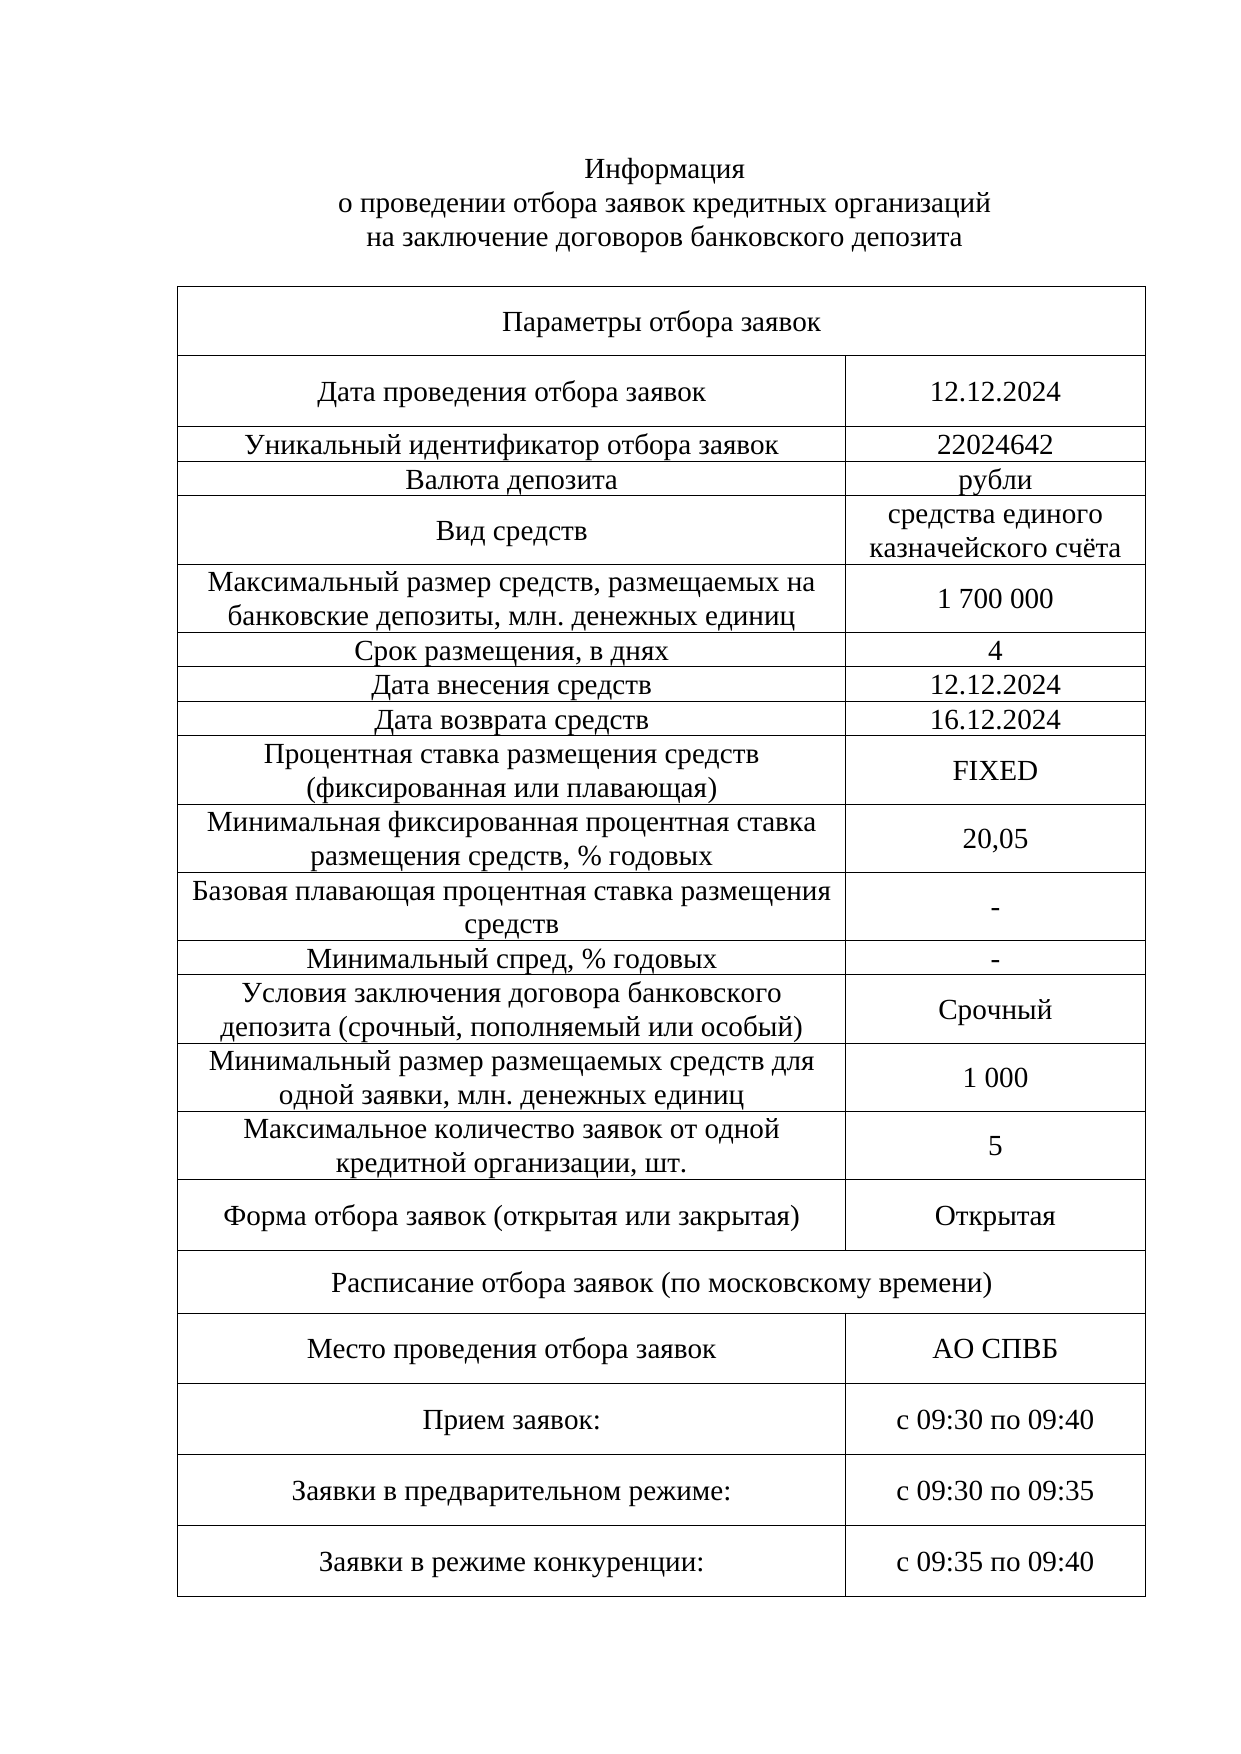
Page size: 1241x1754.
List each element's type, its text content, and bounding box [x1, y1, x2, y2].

table_cell 22024642 [846, 427, 1145, 461]
table_cell 12.12.2024 [846, 667, 1145, 701]
table_cell 20,05 [846, 805, 1145, 872]
table_cell 12.12.2024 [846, 356, 1145, 426]
table_cell FIXED [846, 736, 1145, 803]
table_cell Процентная ставка размещения средств (фиксированная или плавающая) [178, 736, 845, 803]
table_cell рубли [846, 462, 1145, 495]
table_cell Открытая [846, 1180, 1145, 1249]
table_cell - [846, 941, 1145, 974]
table_cell - [846, 873, 1145, 940]
table_cell средства единого казначейского счёта [846, 496, 1145, 563]
table_cell Максимальное количество заявок от одной кредитной организации, шт. [178, 1112, 845, 1179]
table_cell Уникальный идентификатор отбора заявок [178, 427, 845, 461]
table_cell Валюта депозита [178, 462, 845, 495]
table_cell Заявки в предварительном режиме: [178, 1455, 845, 1525]
table_cell с 09:30 по 09:35 [846, 1455, 1145, 1525]
table_cell 4 [846, 633, 1145, 666]
table_cell Срочный [846, 975, 1145, 1042]
table_cell с 09:35 по 09:40 [846, 1526, 1145, 1596]
table_cell Минимальный спред, % годовых [178, 941, 845, 974]
table_cell Максимальный размер средств, размещаемых на банковские депозиты, млн. денежных единиц [178, 565, 845, 632]
table_cell АО СПВБ [846, 1314, 1145, 1383]
text о проведении отбора заявок кредитных организаций [177, 185, 1152, 219]
text на заключение договоров банковского депозита [177, 219, 1152, 252]
text Информация [177, 152, 1152, 185]
table_cell Вид средств [178, 496, 845, 563]
table_cell Минимальный размер размещаемых средств для одной заявки, млн. денежных единиц [178, 1044, 845, 1111]
table_cell 5 [846, 1112, 1145, 1179]
table_cell Дата внесения средств [178, 667, 845, 701]
table_cell Форма отбора заявок (открытая или закрытая) [178, 1180, 845, 1249]
table_cell Условия заключения договора банковского депозита (срочный, пополняемый или особый) [178, 975, 845, 1042]
table_cell Дата возврата средств [178, 702, 845, 735]
table_cell 16.12.2024 [846, 702, 1145, 735]
table_cell Дата проведения отбора заявок [178, 356, 845, 426]
table_cell 1 000 [846, 1044, 1145, 1111]
table_cell Минимальная фиксированная процентная ставка размещения средств, % годовых [178, 805, 845, 872]
table_cell Заявки в режиме конкуренции: [178, 1526, 845, 1596]
table_cell Базовая плавающая процентная ставка размещения средств [178, 873, 845, 940]
table_cell Место проведения отбора заявок [178, 1314, 845, 1383]
table_cell Расписание отбора заявок (по московскому времени) [178, 1251, 1145, 1312]
table_cell 1 700 000 [846, 565, 1145, 632]
table_cell Прием заявок: [178, 1384, 845, 1454]
table_cell с 09:30 по 09:40 [846, 1384, 1145, 1454]
table_header Параметры отбора заявок [178, 287, 1145, 355]
table_cell Срок размещения, в днях [178, 633, 845, 666]
